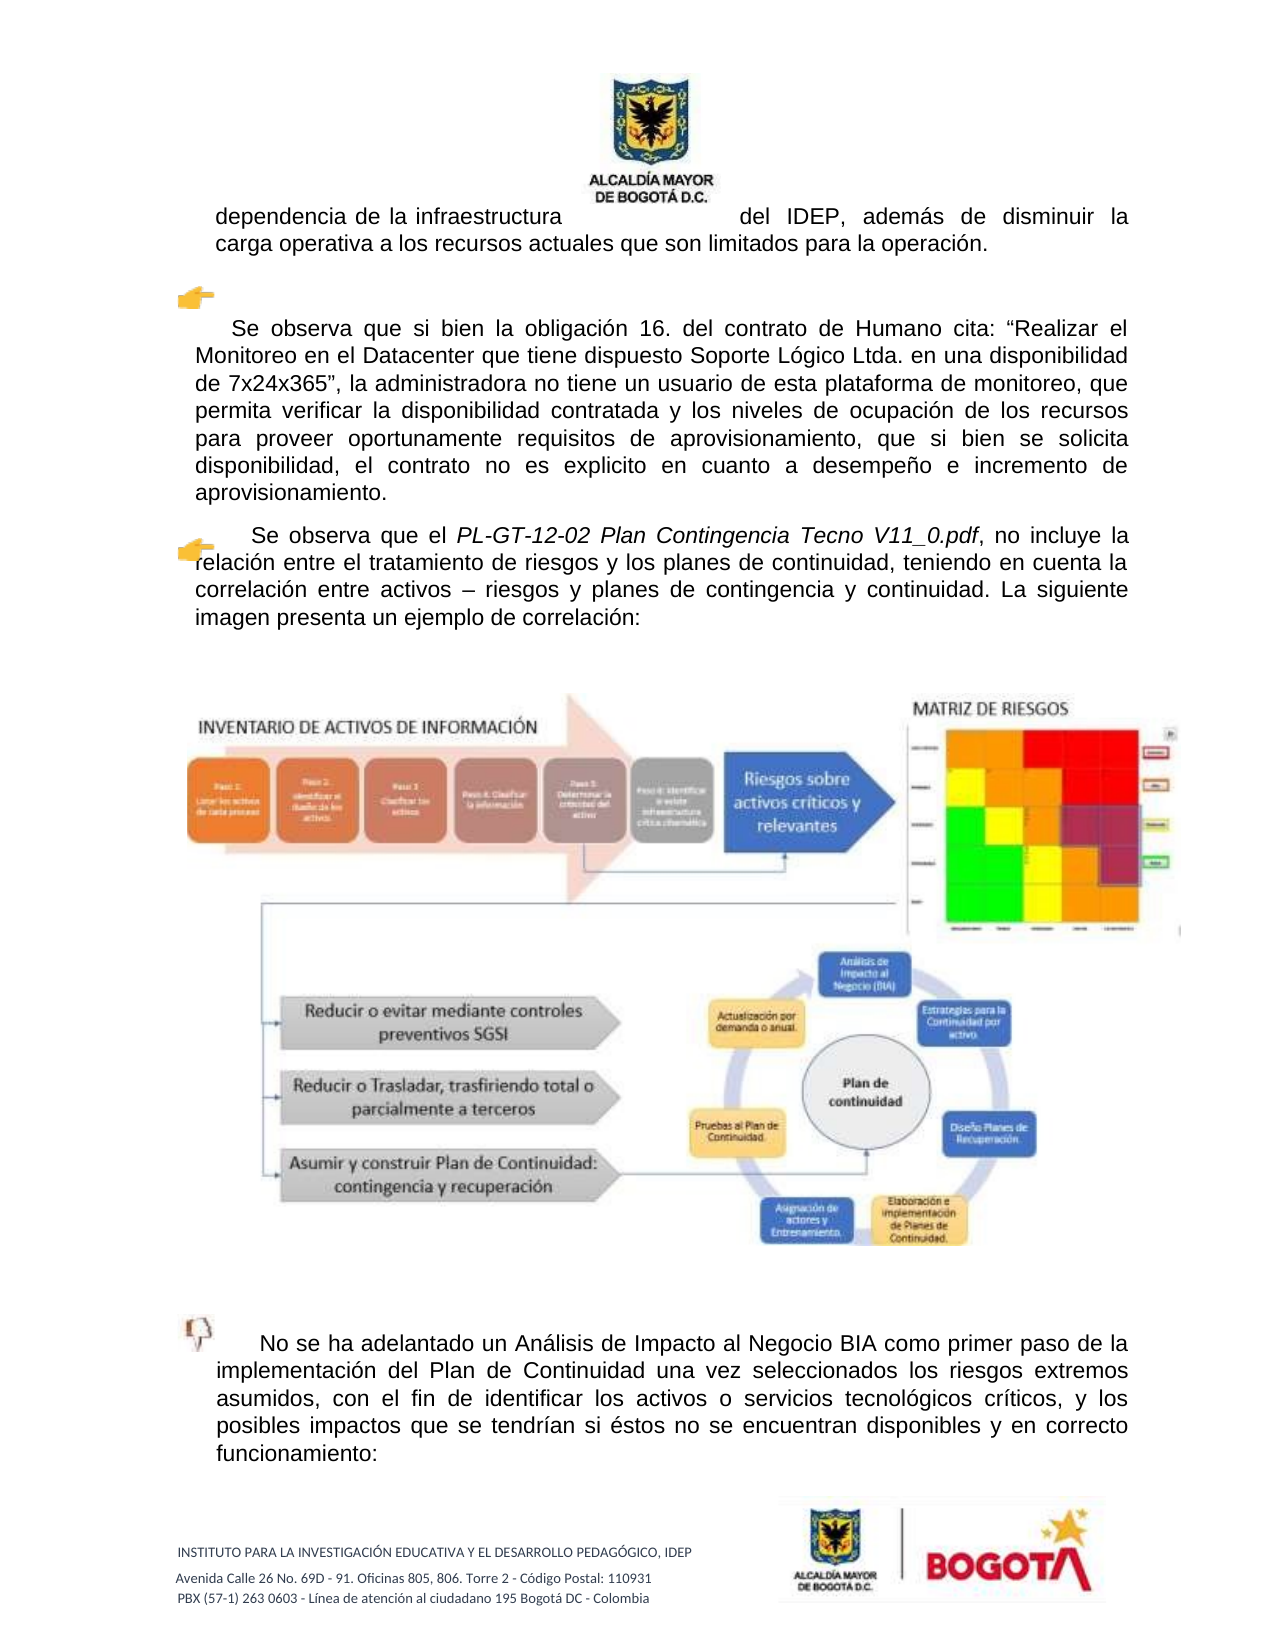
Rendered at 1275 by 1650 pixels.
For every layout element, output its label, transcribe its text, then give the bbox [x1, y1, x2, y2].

picture [581, 73, 721, 203]
text Se observa que el PL-GT-12-02 Plan Contingencia Tecno V11_0.pdf, no incluye la relación entre el tratamiento de riesgos y los planes de continuidad, teniendo en cuenta la correlación entre activos – riesgos y planes de contingencia y continuidad. La siguiente imagen presenta un ejemplo de correlación: [195, 522, 1129, 630]
picture [177, 1314, 215, 1352]
picture [187, 693, 1181, 1246]
text Se observa que si bien la obligación 16. del contrato de Humano cita: “Realizar el Monitoreo en el Datacenter que tiene dispuesto Soporte Lógico Ltda. en una disponibilidad de 7x24x365”, la administradora no tiene un usuario de esta plataforma de monitoreo, que permita verificar la disponibilidad contratada y los niveles de ocupación de los recursos para proveer oportunamente requisitos de aprovisionamiento, que si bien se solicita disponibilidad, el contrato no es explicito en cuanto a desempeño e incremento de aprovisionamiento. [195, 315, 1129, 506]
picture [778, 1496, 1107, 1603]
picture [177, 286, 215, 309]
text No se ha adelantado un Análisis de Impacto al Negocio BIA como primer paso de la implementación del Plan de Continuidad una vez seleccionados los riesgos extremos asumidos, con el fin de identificar los activos o servicios tecnológicos críticos, y los posibles impactos que se tendrían si éstos no se encuentran disponibles y en correcto funcionamiento: [177, 1314, 1129, 1466]
picture [177, 538, 215, 561]
